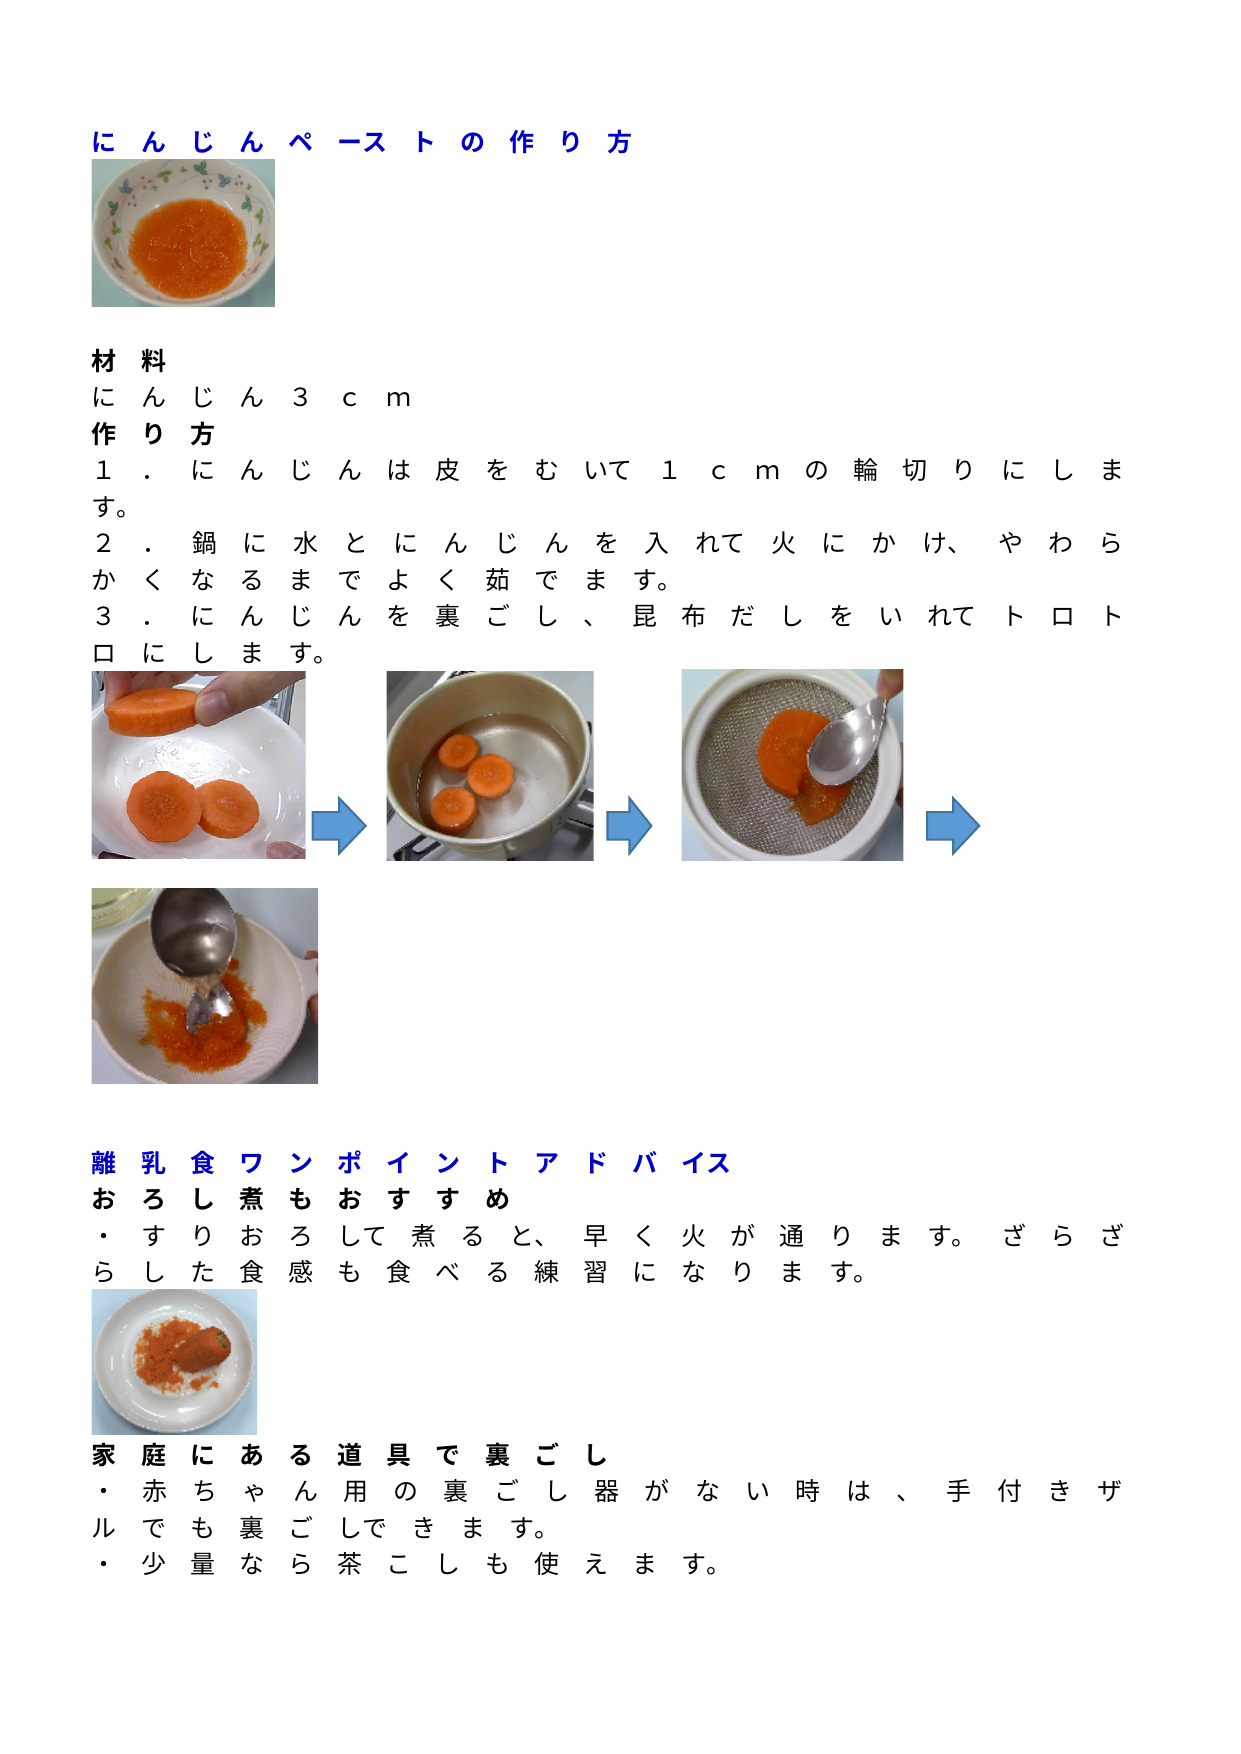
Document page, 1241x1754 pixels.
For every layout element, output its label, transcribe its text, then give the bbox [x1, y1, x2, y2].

text ２．鍋に水とにんじんを入れて火にかけ、やわらかくなるまでよく茹でます。 [92, 524, 1149, 597]
text ３．にんじんを裏ごし、昆布だしをいれてトロトロにします。 [92, 597, 1149, 669]
text おろし煮もおすすめ [92, 1180, 1149, 1216]
picture [91, 888, 319, 1084]
text にんじんペーストの作り方 [92, 123, 1149, 159]
text 離乳食ワンポイントアドバイス [92, 1143, 1149, 1180]
picture [91, 671, 306, 861]
text ・すりおろして煮ると、早く火が通ります。ざらざらした食感も食べる練習になります。 [92, 1216, 1149, 1289]
picture [386, 671, 594, 861]
text ・赤ちゃん用の裏ごし器がない時は、手付きザルでも裏ごしできます。 [92, 1472, 1149, 1544]
text にんじん３ｃｍ [92, 378, 1149, 414]
text 家庭にある道具で裏ごし [92, 1435, 1149, 1472]
text １．にんじんは皮をむいて１ｃｍの輪切りにします。 [92, 451, 1149, 524]
picture [681, 669, 904, 861]
text ・少量なら茶こしも使えます。 [92, 1544, 1149, 1581]
picture [91, 1289, 258, 1435]
text 作り方 [92, 414, 1149, 451]
text 材料 [92, 341, 1149, 378]
picture [91, 159, 275, 307]
